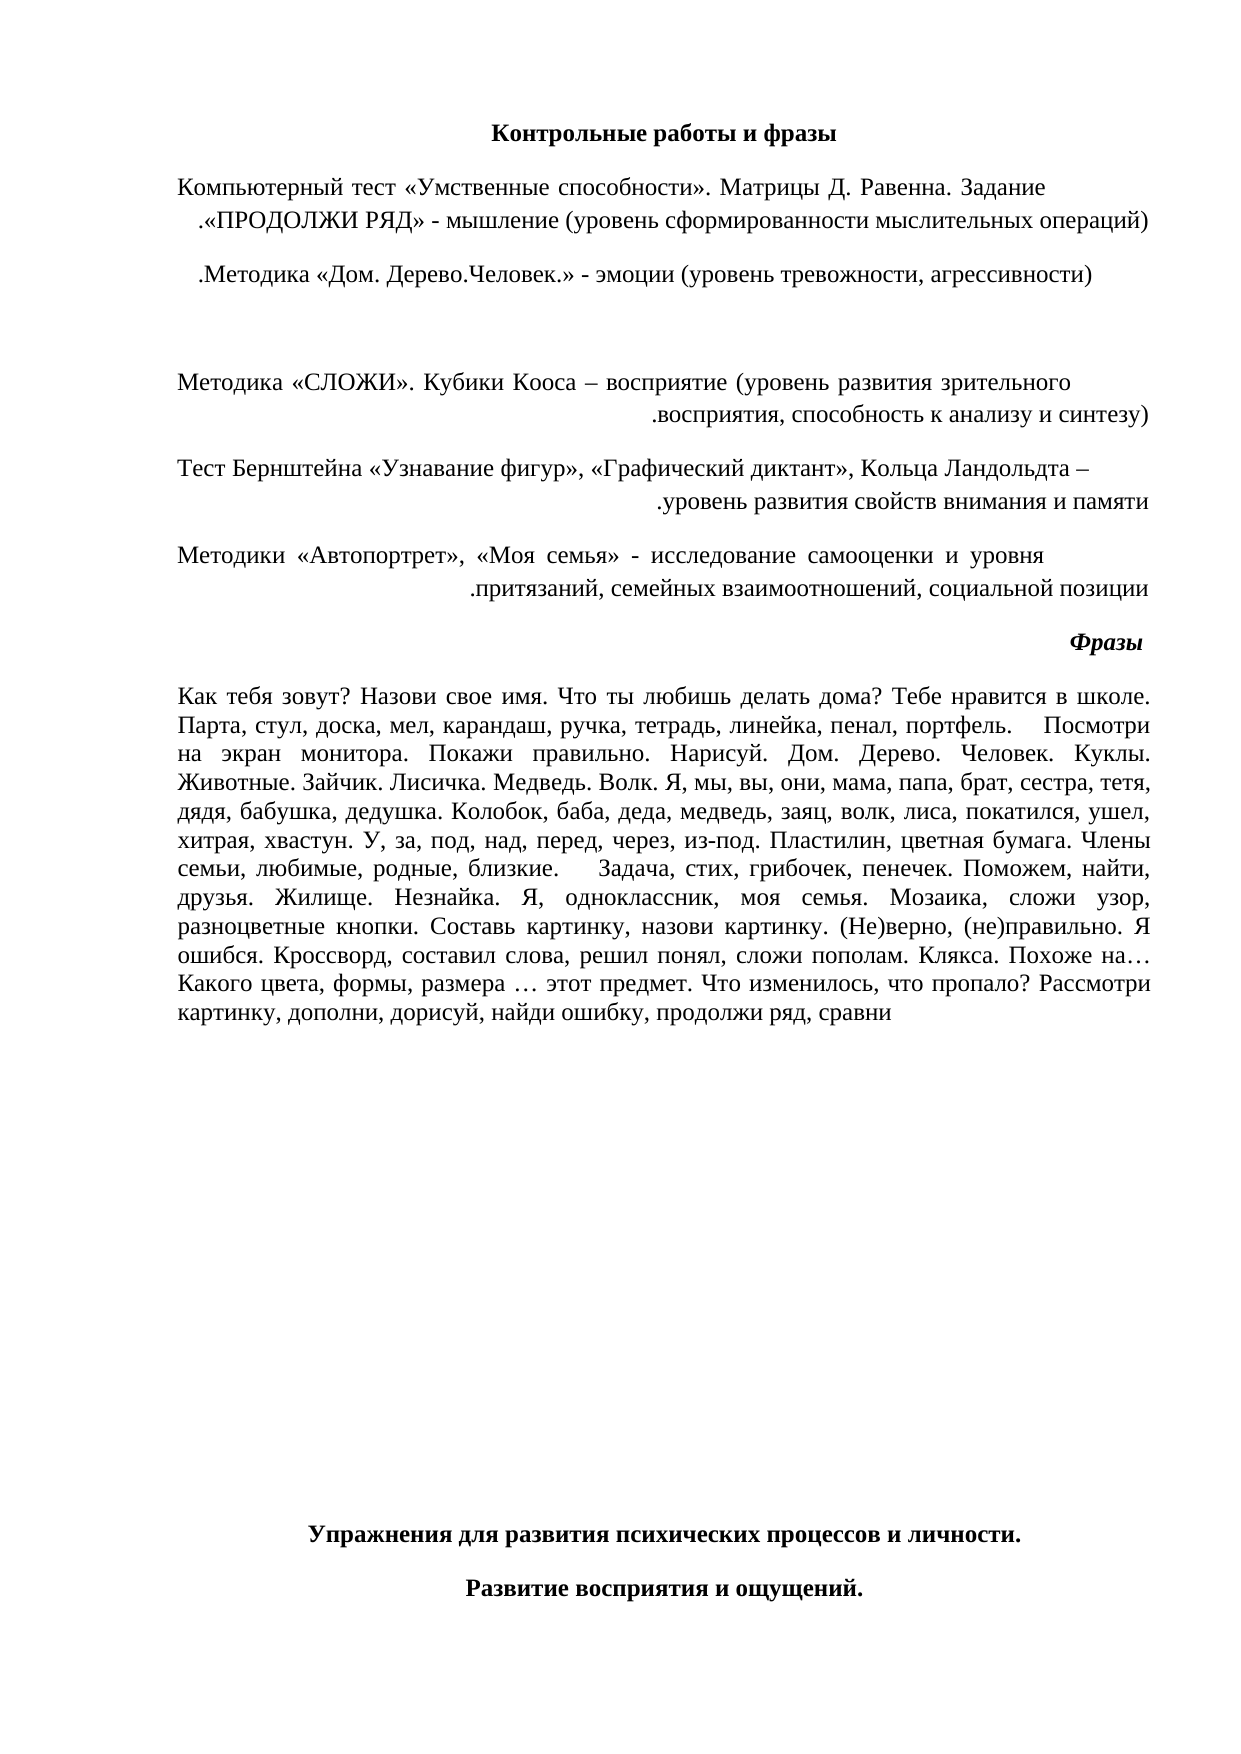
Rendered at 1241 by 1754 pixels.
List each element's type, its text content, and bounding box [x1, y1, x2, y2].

text Фразы [177, 627, 1149, 656]
text Контрольные работы и фразы [177, 118, 1152, 147]
text Методика «Дом. Дерево.Человек.» - эмоции (уровень тревожности, агрессивности). [177, 259, 1149, 288]
text Развитие восприятия и ощущений. [177, 1573, 1152, 1601]
text Методика «СЛОЖИ». Кубики Кооса – восприятие (уровень развития зрительного восприятия, способность к анализу и синтезу). [177, 367, 1149, 428]
text Тест Бернштейна «Узнавание фигур», «Графический диктант», Кольца Ландольдта – уровень развития свойств внимания и памяти. [177, 453, 1149, 515]
text Как тебя зовут? Назови свое имя. Что ты любишь делать дома? Тебе нравится в школе. Парта, стул, доска, мел, карандаш, ручка, тетрадь, линейка, пенал, портфель. Посмотри на экран монитора. Покажи правильно. Нарисуй. Дом. Дерево. Человек. Куклы. Животные. Зайчик. Лисичка. Медведь. Волк. Я, мы, вы, они, мама, папа, брат, сестра, тетя, дядя, бабушка, дедушка. Колобок, баба, деда, медведь, заяц, волк, лиса, покатился, ушел, хитрая, хвастун. У, за, под, над, перед, через, из-под. Пластилин, цветная бумага. Члены семьи, любимые, родные, близкие. Задача, стих, грибочек, пенечек. Поможем, найти, друзья. Жилище. Незнайка. Я, одноклассник, моя семья. Мозаика, сложи узор, разноцветные кнопки. Составь картинку, назови картинку. (Не)верно, (не)правильно. Я ошибся. Кроссворд, составил слова, решил понял, сложи пополам. Клякса. Похоже на… Какого цвета, формы, размера … этот предмет. Что изменилось, что пропало? Рассмотри картинку, дополни, дорисуй, найди ошибку, продолжи ряд, сравни [177, 681, 1152, 1026]
text Методики «Автопортрет», «Моя семья» - исследование самооценки и уровня притязаний, семейных взаимоотношений, социальной позиции. [177, 540, 1149, 602]
text Компьютерный тест «Умственные способности». Матрицы Д. Равенна. Задание «ПРОДОЛЖИ РЯД» - мышление (уровень сформированности мыслительных операций). [177, 172, 1149, 234]
text Упражнения для развития психических процессов и личности. [177, 1519, 1152, 1547]
